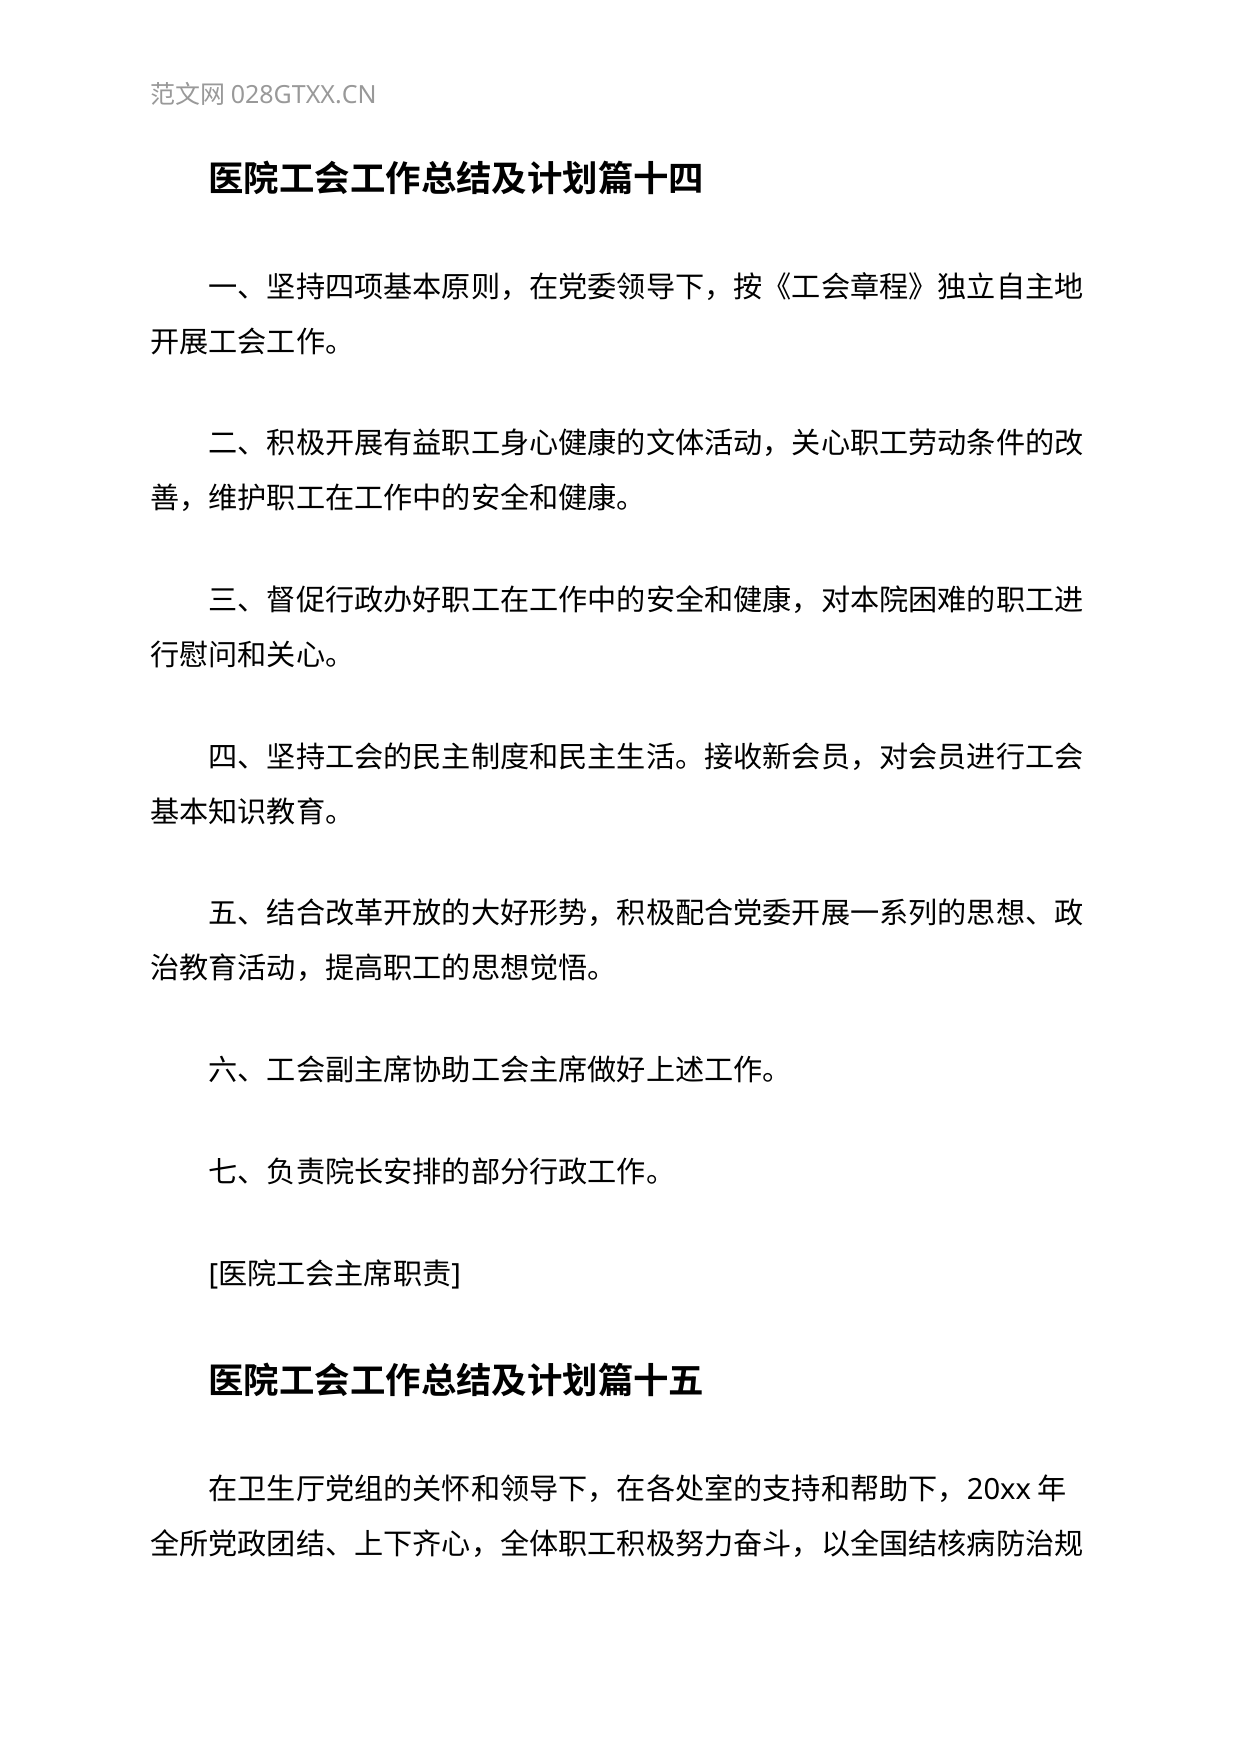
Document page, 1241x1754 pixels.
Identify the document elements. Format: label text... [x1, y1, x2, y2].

text 三、督促行政办好职工在工作中的安全和健康，对本院困难的职工进行慰问和关心。 [150, 577, 1090, 674]
text 二、积极开展有益职工身心健康的文体活动，关心职工劳动条件的改善，维护职工在工作中的安全和健康。 [150, 420, 1090, 517]
text 六、工会副主席协助工会主席做好上述工作。 [150, 1047, 1090, 1089]
text 医院工会工作总结及计划篇十四 [150, 150, 1090, 201]
text 五、结合改革开放的大好形势，积极配合党委开展一系列的思想、政治教育活动，提高职工的思想觉悟。 [150, 890, 1090, 987]
text 医院工会工作总结及计划篇十五 [150, 1352, 1090, 1403]
text [医院工会主席职责] [150, 1250, 1090, 1293]
text 一、坚持四项基本原则，在党委领导下，按《工会章程》独立自主地开展工会工作。 [150, 263, 1090, 361]
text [150, 1466, 1090, 1563]
text 四、坚持工会的民主制度和民主生活。接收新会员，对会员进行工会基本知识教育。 [150, 733, 1090, 831]
text 七、负责院长安排的部分行政工作。 [150, 1148, 1090, 1191]
